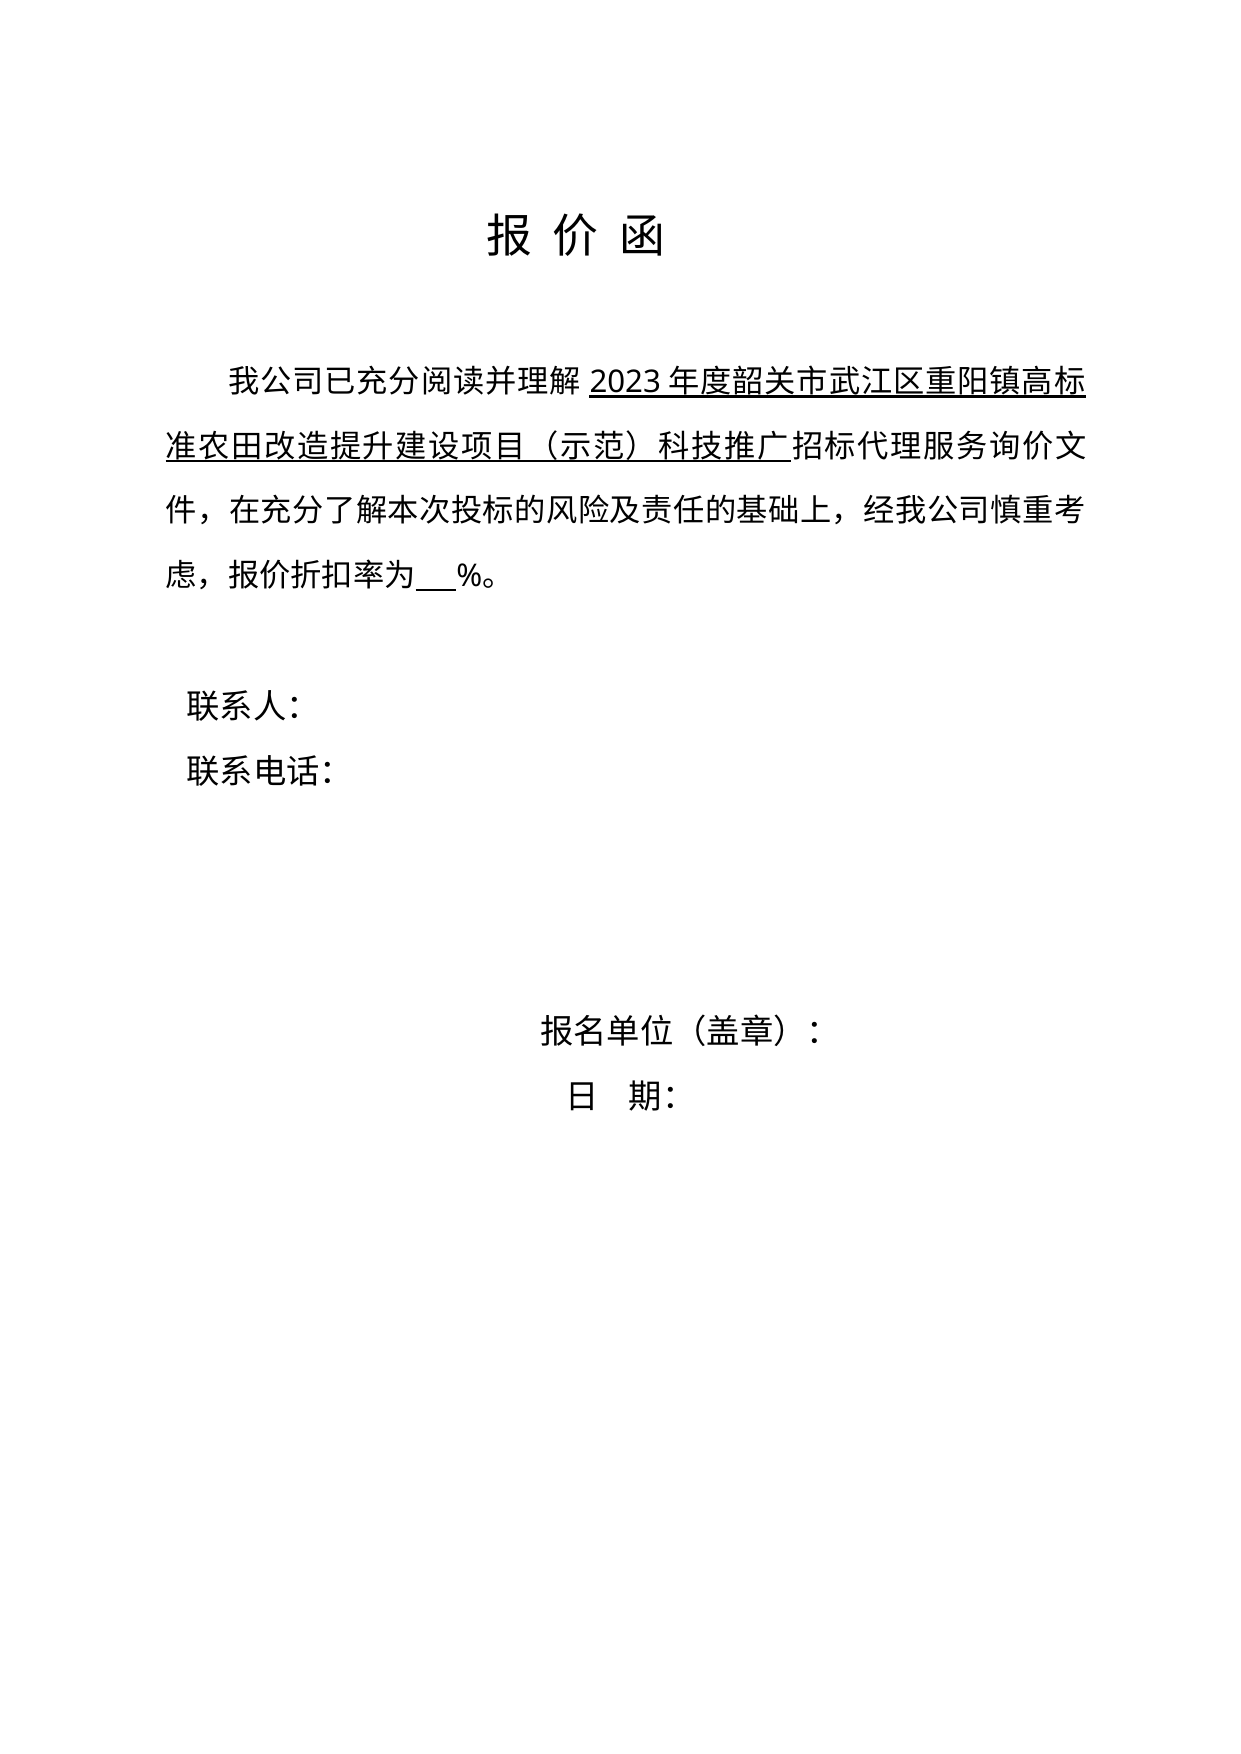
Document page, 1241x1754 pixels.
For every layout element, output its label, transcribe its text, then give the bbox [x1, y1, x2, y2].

text 我公司已充分阅读并理解2023年度韶关市武江区重阳镇高标准农田改造提升建设项目（示范）科技推广招标代理服务询价文件，在充分了解本次投标的风险及责任的基础上，经我公司慎重考虑，报价折扣率为 %。 [165, 347, 1087, 607]
text 报名单位（盖章）： [165, 997, 1087, 1062]
text 联系人： [165, 672, 1087, 737]
text 日 期： [165, 1062, 1087, 1127]
text 联系电话： [165, 737, 1087, 802]
text 报 价 函 [165, 184, 1087, 282]
